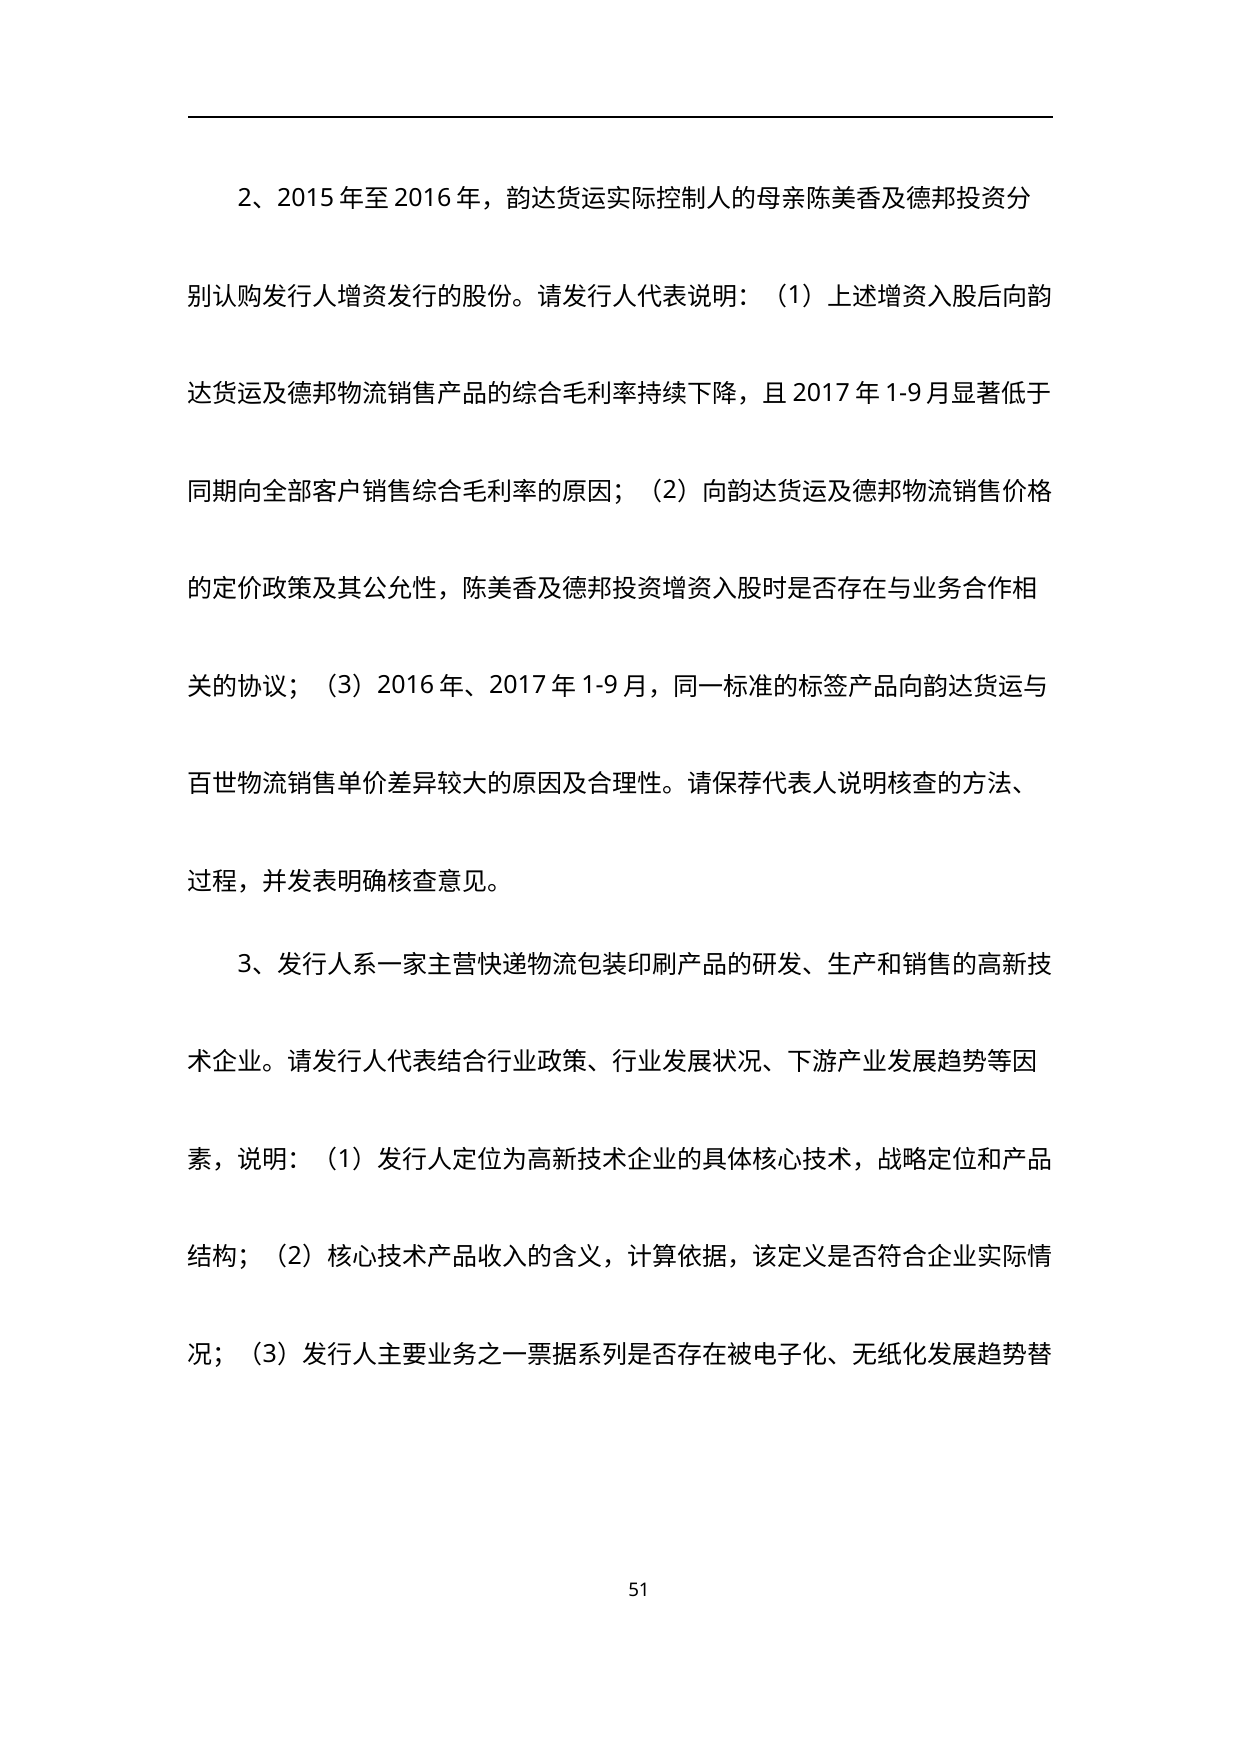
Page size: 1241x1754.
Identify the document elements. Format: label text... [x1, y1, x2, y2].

text 2、2015年至2016年，韵达货运实际控制人的母亲陈美香及德邦投资分别认购发行人增资发行的股份。请发行人代表说明：（1）上述增资入股后向韵达货运及德邦物流销售产品的综合毛利率持续下降，且2017年1-9月显著低于同期向全部客户销售综合毛利率的原因；（2）向韵达货运及德邦物流销售价格的定价政策及其公允性，陈美香及德邦投资增资入股时是否存在与业务合作相关的协议；（3）2016年、2017年1-9月，同一标准的标签产品向韵达货运与百世物流销售单价差异较大的原因及合理性。请保荐代表人说明核查的方法、过程，并发表明确核查意见。 [187, 164, 1053, 912]
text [187, 930, 1053, 1385]
